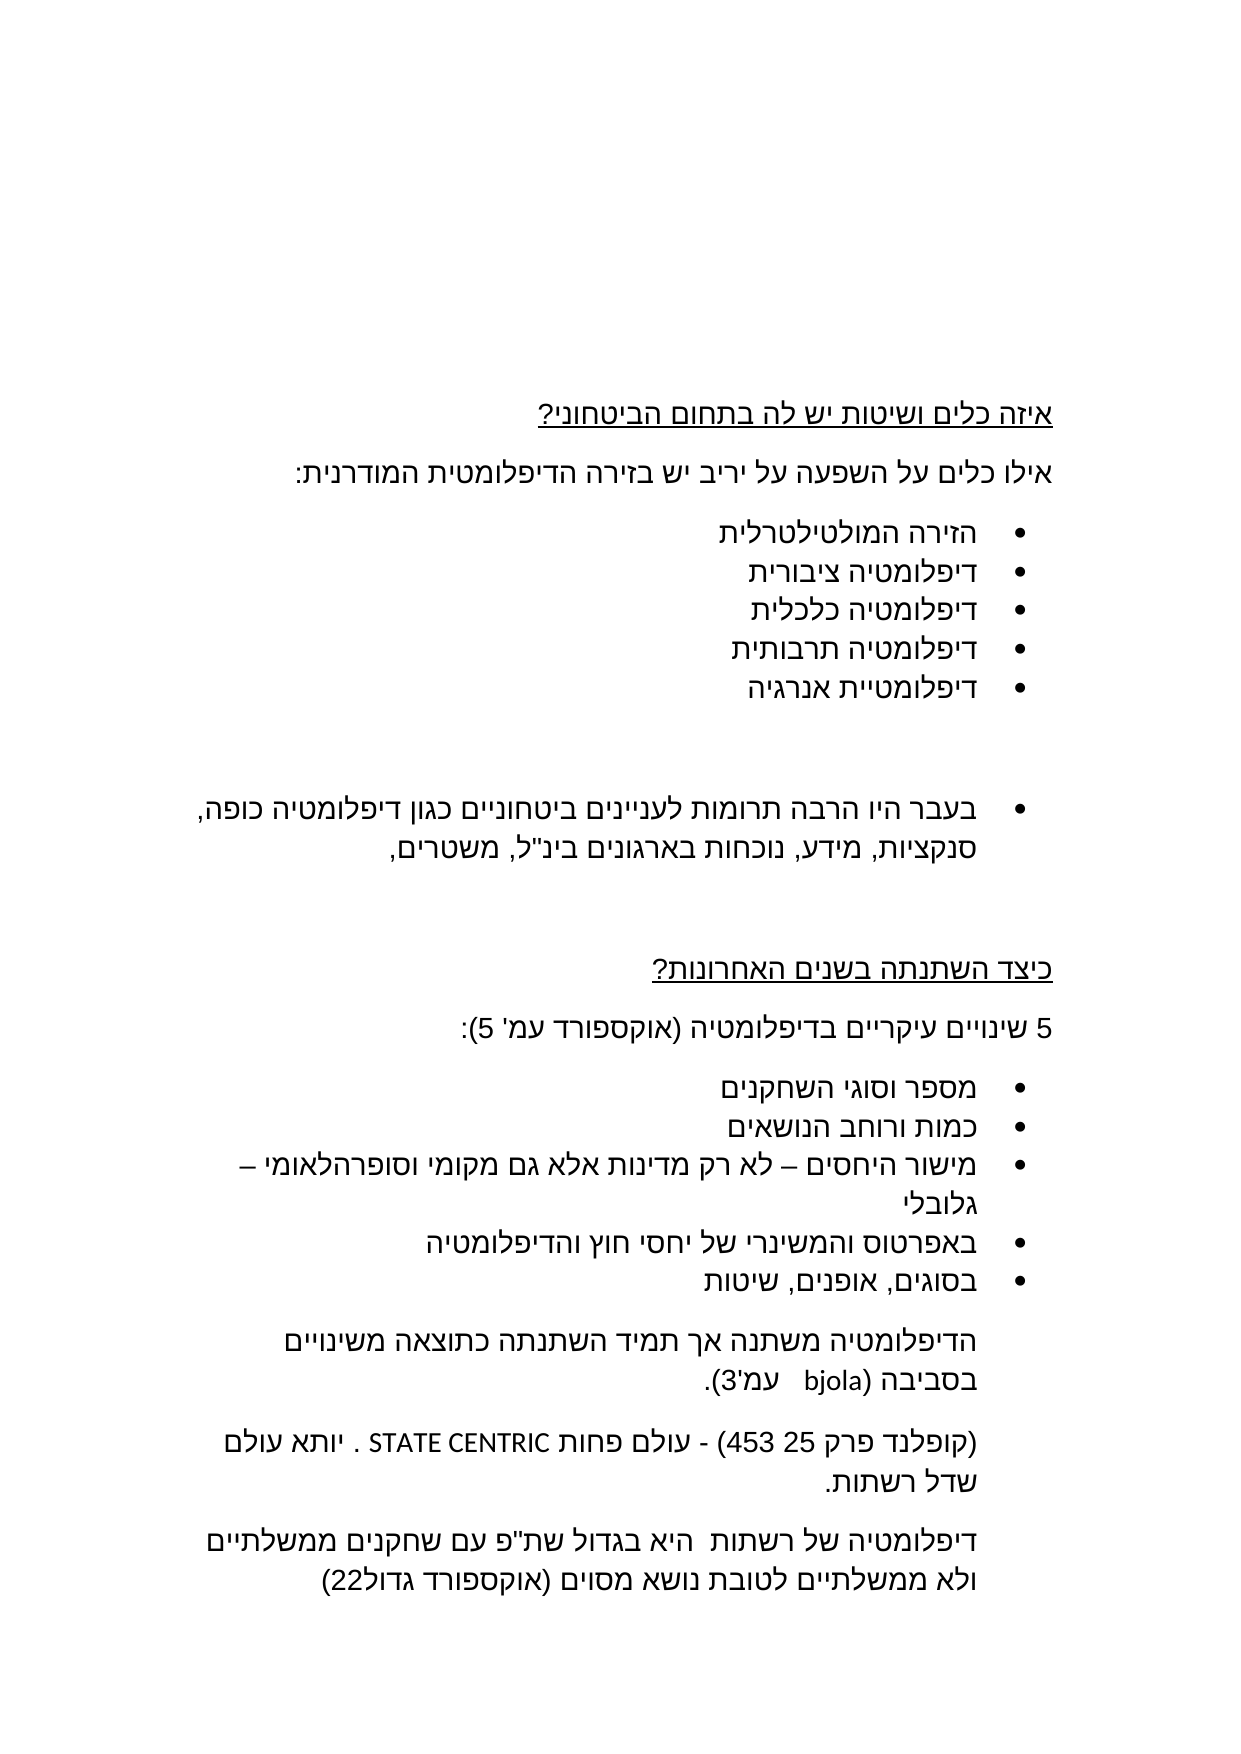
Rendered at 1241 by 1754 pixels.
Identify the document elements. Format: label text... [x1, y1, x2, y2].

list דיפלומטיה כלכלית [187, 593, 1015, 627]
list דיפלומטיית אנרגיה [187, 671, 1015, 704]
list כמות ורוחב הנושאים [187, 1109, 1015, 1143]
list מישור היחסים – לא רק מדינות אלא גם מקומי וסופרהלאומי – גלובלי [187, 1148, 1015, 1221]
text איזה כלים ושיטות יש לה בתחום הביטחוני? [187, 397, 1053, 431]
list בסוגים, אופנים, שיטות [187, 1264, 1015, 1298]
text דיפלומטיה של רשתות היא בגדול שת"פ עם שחקנים ממשלתיים ולא ממשלתיים לטובת נושא מסוים (אוקספורד גדול22) [187, 1524, 978, 1596]
text (קופלנד פרק 25 453) - עולם פחות STATE CENTRIC . יותא עולם שדל רשתות. [187, 1424, 978, 1498]
list באפרטוס והמשינרי של יחסי חוץ והדיפלומטיה [187, 1226, 1015, 1259]
list הזירה המולטילטרלית [187, 516, 1015, 549]
list דיפלומטיה תרבותית [187, 632, 1015, 666]
text כיצד השתנתה בשנים האחרונות? [187, 952, 1053, 986]
list דיפלומטיה ציבורית [187, 554, 1015, 588]
text אילו כלים על השפעה על יריב יש בזירה הדיפלומטית המודרנית: [187, 456, 1053, 490]
list בעבר היו הרבה תרומות לעניינים ביטחוניים כגון דיפלומטיה כופה, סנקציות, מידע, נוכחות בארגונים בינ"ל, משטרים, [187, 792, 1015, 864]
text הדיפלומטיה משתנה אך תמיד השתנתה כתוצאה משינויים בסביבה (bjola עמ'3). [187, 1324, 978, 1398]
list מספר וסוגי השחקנים [187, 1071, 1015, 1104]
text 5 שינויים עיקריים בדיפלומטיה (אוקספורד עמ' 5): [187, 1011, 1053, 1045]
